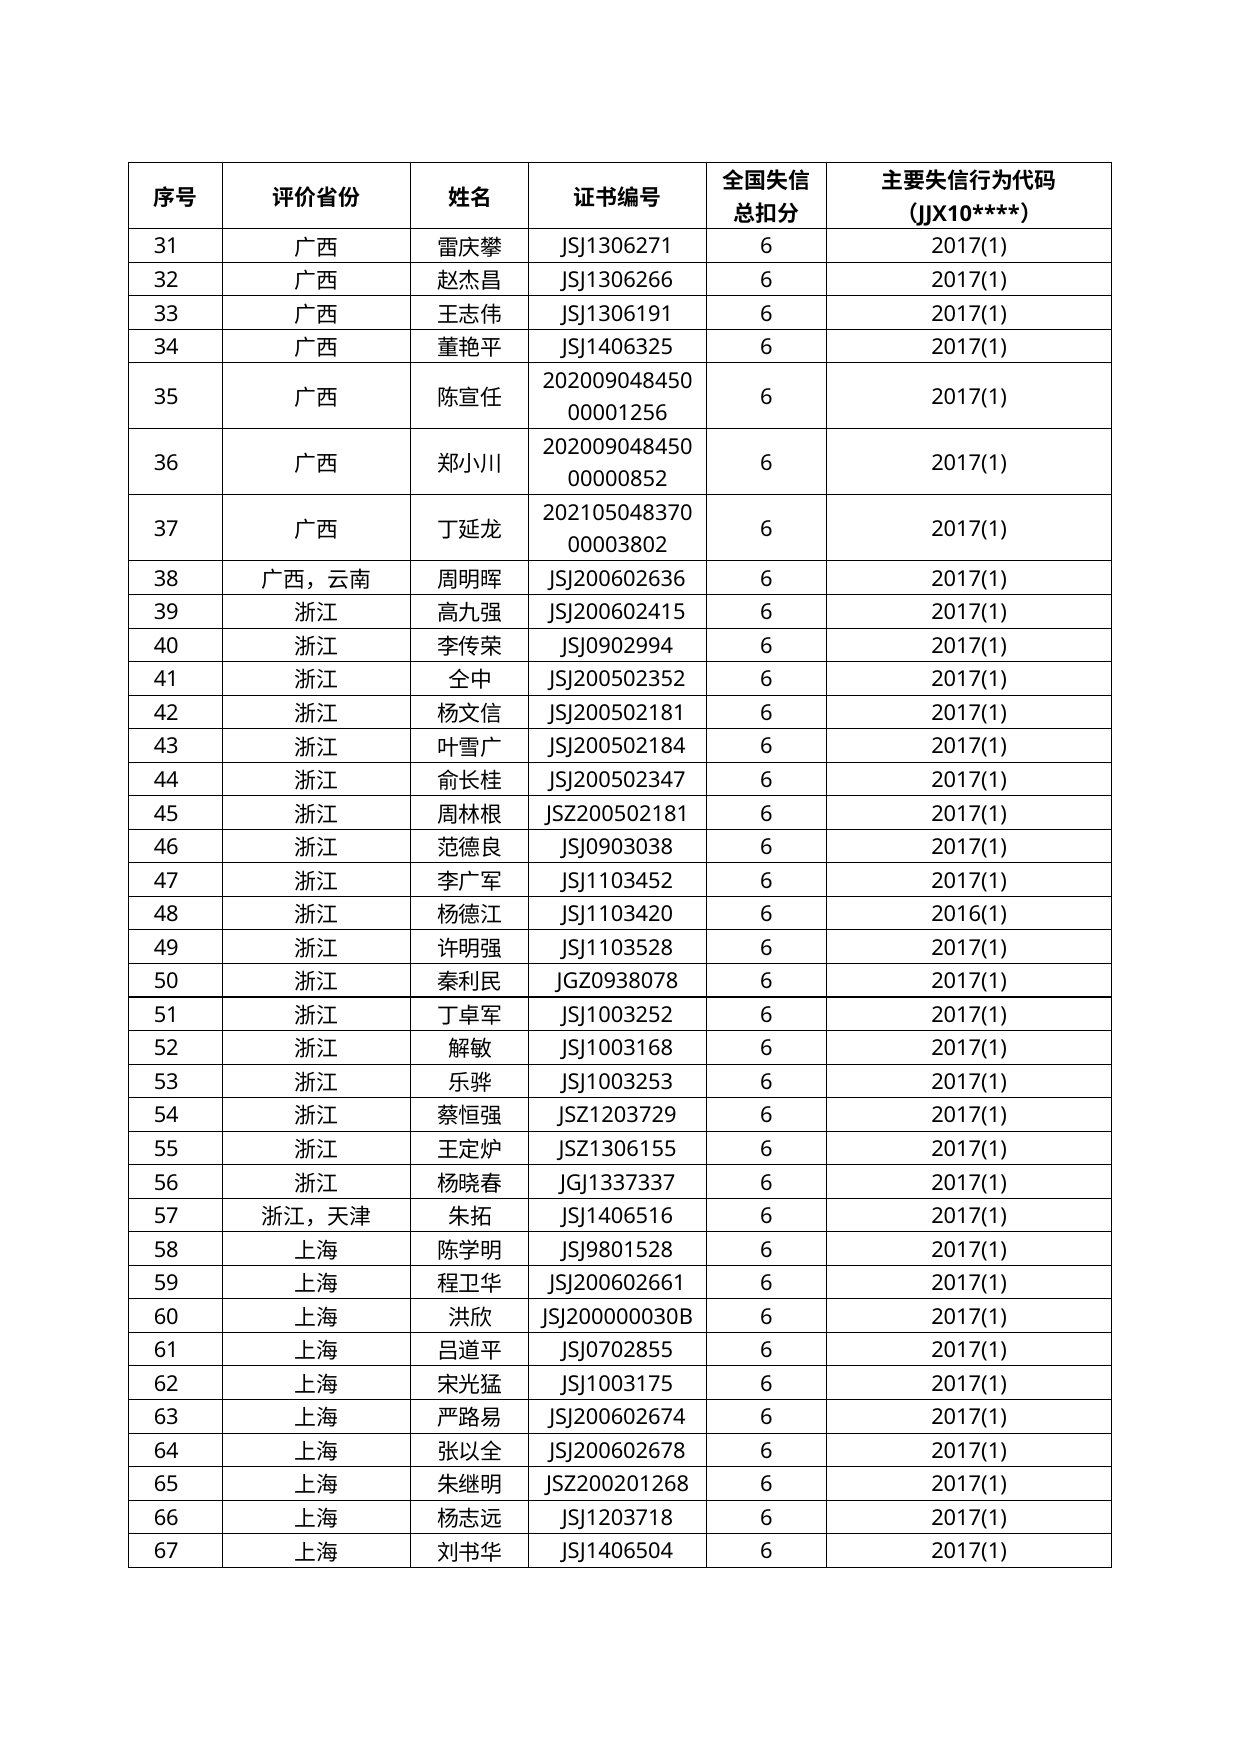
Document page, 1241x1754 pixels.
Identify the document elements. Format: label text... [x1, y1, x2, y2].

table_cell 广西 [223, 229, 410, 262]
table_cell 浙江 [223, 998, 410, 1030]
table_cell [129, 363, 222, 428]
table_cell 杨志远 [411, 1501, 528, 1533]
table_cell [129, 1400, 222, 1432]
table_cell [129, 1098, 222, 1131]
table_cell JSJ1103452 [529, 863, 706, 896]
table_cell 2017(1) [827, 229, 1111, 262]
table_cell 广西 [223, 429, 410, 494]
table_cell JSJ200502347 [529, 763, 706, 795]
table_cell 周林根 [411, 796, 528, 829]
table_cell 6 [707, 1366, 826, 1399]
table_cell JSJ200602661 [529, 1266, 706, 1298]
table_cell 浙江 [223, 930, 410, 963]
table_cell JSJ200602674 [529, 1400, 706, 1432]
table_cell 浙江 [223, 897, 410, 929]
table_cell 上海 [223, 1299, 410, 1332]
table_cell 俞长桂 [411, 763, 528, 795]
table_cell [129, 1534, 222, 1567]
table_cell [129, 296, 222, 329]
table_cell 李传荣 [411, 629, 528, 661]
table_cell 2017(1) [827, 1065, 1111, 1097]
table_cell 范德良 [411, 830, 528, 862]
table_cell JGZ0938078 [529, 964, 706, 996]
table_cell 2017(1) [827, 1132, 1111, 1164]
table_cell 郑小川 [411, 429, 528, 494]
table_cell 乐骅 [411, 1065, 528, 1097]
table_cell 2017(1) [827, 930, 1111, 963]
table_cell JSJ9801528 [529, 1232, 706, 1265]
table_cell JSJ1003253 [529, 1065, 706, 1097]
table_cell 2017(1) [827, 1333, 1111, 1365]
table_cell 广西 [223, 330, 410, 362]
table_cell 2017(1) [827, 429, 1111, 494]
table_cell 6 [707, 1434, 826, 1466]
table_cell 6 [707, 330, 826, 362]
table_cell JSJ1306271 [529, 229, 706, 262]
table_cell [129, 1132, 222, 1164]
table_cell 张以全 [411, 1434, 528, 1466]
table_cell 浙江 [223, 595, 410, 627]
table_cell 宋光猛 [411, 1366, 528, 1399]
table_cell 6 [707, 1534, 826, 1567]
table_cell [129, 1333, 222, 1365]
table_header 证书编号 [529, 163, 706, 228]
table_cell 2017(1) [827, 330, 1111, 362]
table_cell 叶雪广 [411, 729, 528, 762]
table_cell JSJ200502184 [529, 729, 706, 762]
table_cell 广西 [223, 363, 410, 428]
table_cell 上海 [223, 1232, 410, 1265]
table_cell 6 [707, 897, 826, 929]
table_cell 6 [707, 1132, 826, 1164]
table_cell [129, 495, 222, 560]
table_cell 6 [707, 1400, 826, 1432]
table_cell 许明强 [411, 930, 528, 963]
table_cell 蔡恒强 [411, 1098, 528, 1131]
table_cell 2017(1) [827, 595, 1111, 627]
table_cell 2017(1) [827, 729, 1111, 762]
table_cell 2017(1) [827, 696, 1111, 728]
table_cell 秦利民 [411, 964, 528, 996]
table_cell 刘书华 [411, 1534, 528, 1567]
table_cell 陈宣任 [411, 363, 528, 428]
table_cell 程卫华 [411, 1266, 528, 1298]
table_cell [129, 1031, 222, 1063]
table_cell 6 [707, 1031, 826, 1063]
table_cell 6 [707, 930, 826, 963]
table_cell 2017(1) [827, 796, 1111, 829]
table_cell 6 [707, 1467, 826, 1499]
table_cell 6 [707, 1232, 826, 1265]
table_cell 2017(1) [827, 1232, 1111, 1265]
table_cell 杨文信 [411, 696, 528, 728]
table_header 主要失信行为代码（JJX10****） [827, 163, 1111, 228]
table_cell JSZ1306155 [529, 1132, 706, 1164]
table_cell JSJ0902994 [529, 629, 706, 661]
table_cell 朱拓 [411, 1199, 528, 1231]
table_cell [129, 1366, 222, 1399]
table_cell 丁卓军 [411, 998, 528, 1030]
table_cell JSJ1103420 [529, 897, 706, 929]
table_cell 6 [707, 1333, 826, 1365]
table_cell JSJ200602636 [529, 561, 706, 594]
table_cell 6 [707, 263, 826, 295]
table_cell 浙江 [223, 696, 410, 728]
table_cell 2017(1) [827, 495, 1111, 560]
table_cell JSJ1306266 [529, 263, 706, 295]
table_cell [129, 263, 222, 295]
table_cell [129, 561, 222, 594]
table_cell 上海 [223, 1366, 410, 1399]
table_header 全国失信 总扣分 [707, 163, 826, 228]
table_cell 浙江 [223, 1165, 410, 1198]
table_cell 浙江 [223, 1132, 410, 1164]
table_cell 6 [707, 964, 826, 996]
table_cell [129, 696, 222, 728]
table_cell [129, 1434, 222, 1466]
table_cell JSJ1406325 [529, 330, 706, 362]
table_cell 杨德江 [411, 897, 528, 929]
table_cell [129, 998, 222, 1030]
table_cell 6 [707, 1098, 826, 1131]
table_cell JSJ1306191 [529, 296, 706, 329]
table_cell 上海 [223, 1467, 410, 1499]
table_cell 6 [707, 363, 826, 428]
table_cell 2017(1) [827, 263, 1111, 295]
table_cell 2017(1) [827, 363, 1111, 428]
table_cell 李广军 [411, 863, 528, 896]
table_cell 严路易 [411, 1400, 528, 1432]
table_cell 6 [707, 696, 826, 728]
table_cell [129, 595, 222, 627]
table_cell JSJ1103528 [529, 930, 706, 963]
table_cell [129, 964, 222, 996]
table_cell JSJ0903038 [529, 830, 706, 862]
table_cell 陈学明 [411, 1232, 528, 1265]
table_cell 6 [707, 495, 826, 560]
table_cell 2017(1) [827, 763, 1111, 795]
table_cell JGJ1337337 [529, 1165, 706, 1198]
table_cell 广西 [223, 495, 410, 560]
table_cell JSJ1003252 [529, 998, 706, 1030]
table_cell 浙江 [223, 1098, 410, 1131]
table_cell [129, 930, 222, 963]
table_cell JSJ0702855 [529, 1333, 706, 1365]
table_cell 浙江 [223, 729, 410, 762]
table_cell 浙江 [223, 763, 410, 795]
table_cell 广西 [223, 296, 410, 329]
table_cell 王志伟 [411, 296, 528, 329]
table_cell 浙江 [223, 830, 410, 862]
table_cell JSJ1203718 [529, 1501, 706, 1533]
table_cell 上海 [223, 1501, 410, 1533]
table_cell [129, 1199, 222, 1231]
table_cell [129, 897, 222, 929]
table_cell 2017(1) [827, 1165, 1111, 1198]
table_cell 6 [707, 1199, 826, 1231]
table_cell 丁延龙 [411, 495, 528, 560]
table_cell JSJ1406516 [529, 1199, 706, 1231]
table_cell 赵杰昌 [411, 263, 528, 295]
table_cell [129, 863, 222, 896]
table_cell 6 [707, 796, 826, 829]
table_cell [129, 429, 222, 494]
table_cell JSZ1203729 [529, 1098, 706, 1131]
table_cell 6 [707, 629, 826, 661]
table_cell 周明晖 [411, 561, 528, 594]
table_cell [129, 662, 222, 694]
table_cell 20200904845000001256 [529, 363, 706, 428]
table_cell JSJ200602678 [529, 1434, 706, 1466]
table_cell 6 [707, 830, 826, 862]
table_cell 吕道平 [411, 1333, 528, 1365]
table_cell [129, 629, 222, 661]
table_cell JSJ200502181 [529, 696, 706, 728]
table_cell 浙江 [223, 1065, 410, 1097]
table_cell 6 [707, 1299, 826, 1332]
table_cell 高九强 [411, 595, 528, 627]
table_cell 2017(1) [827, 1098, 1111, 1131]
table_cell [129, 330, 222, 362]
table_cell 2017(1) [827, 662, 1111, 694]
table_cell 6 [707, 229, 826, 262]
table_cell [129, 1501, 222, 1533]
table_cell 6 [707, 998, 826, 1030]
table_cell 解敏 [411, 1031, 528, 1063]
table_cell 2017(1) [827, 1434, 1111, 1466]
table_cell 6 [707, 296, 826, 329]
table_cell 2017(1) [827, 1031, 1111, 1063]
table_cell 2016(1) [827, 897, 1111, 929]
table_cell [129, 830, 222, 862]
table_cell 浙江 [223, 1031, 410, 1063]
table_cell 上海 [223, 1434, 410, 1466]
table_cell [129, 796, 222, 829]
table_header 序号 [129, 163, 222, 228]
table_cell 2017(1) [827, 998, 1111, 1030]
table_cell 2017(1) [827, 629, 1111, 661]
table_cell 2017(1) [827, 1467, 1111, 1499]
table_cell JSJ1003175 [529, 1366, 706, 1399]
table_cell 浙江 [223, 964, 410, 996]
table_cell 2017(1) [827, 863, 1111, 896]
table_cell 2017(1) [827, 1266, 1111, 1298]
table_header 姓名 [411, 163, 528, 228]
table_cell [129, 1299, 222, 1332]
table_cell 2017(1) [827, 296, 1111, 329]
table_cell JSJ1003168 [529, 1031, 706, 1063]
table_cell JSJ200602415 [529, 595, 706, 627]
table_cell 上海 [223, 1534, 410, 1567]
table_cell 2017(1) [827, 964, 1111, 996]
table_cell 6 [707, 1065, 826, 1097]
table_cell 仝中 [411, 662, 528, 694]
table_cell [129, 763, 222, 795]
table_cell 6 [707, 561, 826, 594]
table_cell 2017(1) [827, 1366, 1111, 1399]
table_cell 2017(1) [827, 1400, 1111, 1432]
table_cell 2017(1) [827, 1299, 1111, 1332]
table_cell 2017(1) [827, 830, 1111, 862]
table_cell [129, 1232, 222, 1265]
table_cell 广西，云南 [223, 561, 410, 594]
table_cell 浙江 [223, 796, 410, 829]
table_cell 6 [707, 1501, 826, 1533]
table_cell 朱继明 [411, 1467, 528, 1499]
table_cell 浙江，天津 [223, 1199, 410, 1231]
table_cell 6 [707, 662, 826, 694]
table_cell 广西 [223, 263, 410, 295]
table_cell [129, 729, 222, 762]
table_cell 6 [707, 595, 826, 627]
table_header 评价省份 [223, 163, 410, 228]
table_cell 杨晓春 [411, 1165, 528, 1198]
table_cell [129, 1165, 222, 1198]
table_cell 20210504837000003802 [529, 495, 706, 560]
table_cell [129, 1467, 222, 1499]
table_cell 上海 [223, 1333, 410, 1365]
table_cell 6 [707, 763, 826, 795]
table_cell JSJ200000030B [529, 1299, 706, 1332]
table_cell 雷庆攀 [411, 229, 528, 262]
table_cell 2017(1) [827, 1199, 1111, 1231]
table_cell 洪欣 [411, 1299, 528, 1332]
table_cell 2017(1) [827, 1534, 1111, 1567]
table_cell 6 [707, 863, 826, 896]
table_cell 董艳平 [411, 330, 528, 362]
table_cell 6 [707, 1266, 826, 1298]
table_cell [129, 229, 222, 262]
table_cell 6 [707, 729, 826, 762]
table_cell 6 [707, 429, 826, 494]
table_cell 浙江 [223, 662, 410, 694]
table_cell 王定炉 [411, 1132, 528, 1164]
table_cell 2017(1) [827, 1501, 1111, 1533]
table_cell JSJ1406504 [529, 1534, 706, 1567]
table_cell 6 [707, 1165, 826, 1198]
table_cell 2017(1) [827, 561, 1111, 594]
table_cell JSZ200201268 [529, 1467, 706, 1499]
table_cell 上海 [223, 1266, 410, 1298]
table_cell [129, 1266, 222, 1298]
table_cell 20200904845000000852 [529, 429, 706, 494]
table_cell 上海 [223, 1400, 410, 1432]
table_cell 浙江 [223, 863, 410, 896]
table_cell JSJ200502352 [529, 662, 706, 694]
table_cell 浙江 [223, 629, 410, 661]
table_cell [129, 1065, 222, 1097]
table_cell JSZ200502181 [529, 796, 706, 829]
